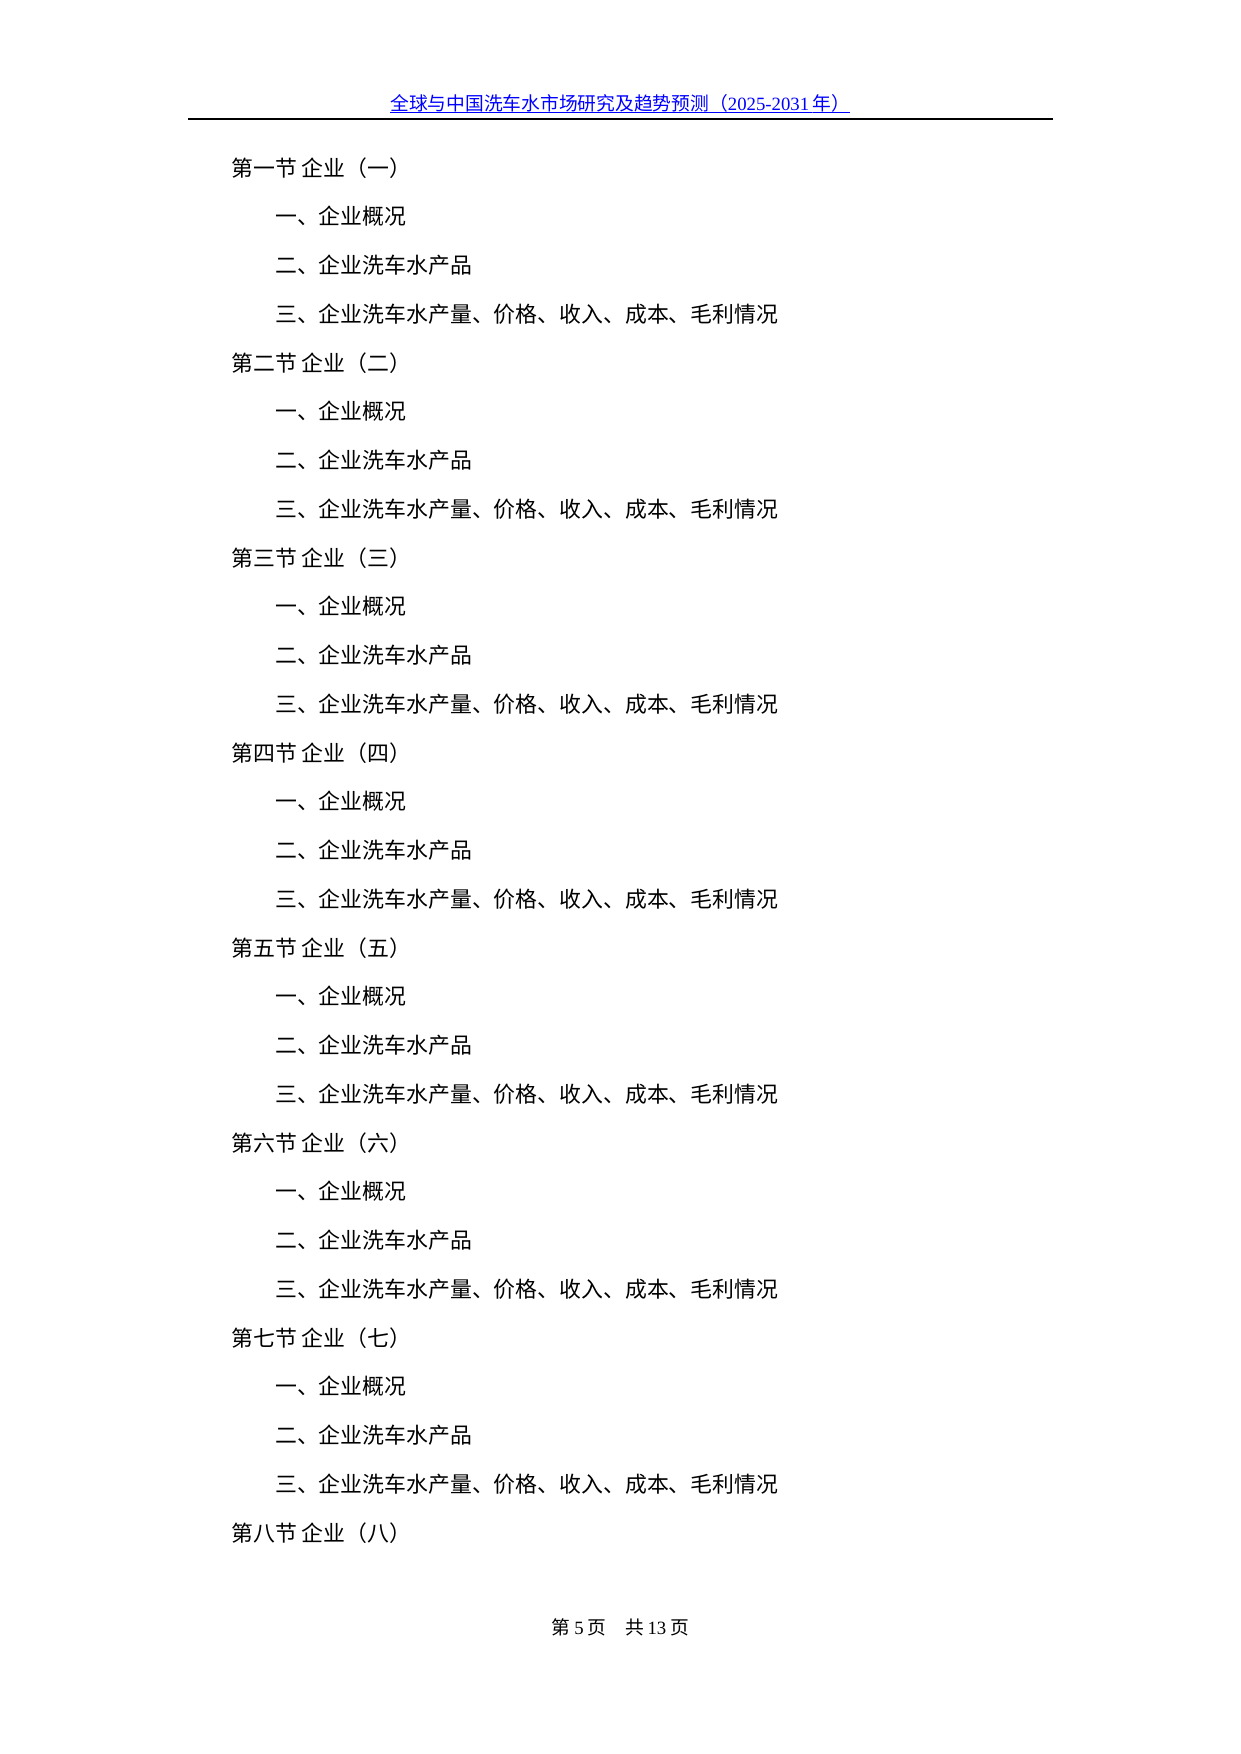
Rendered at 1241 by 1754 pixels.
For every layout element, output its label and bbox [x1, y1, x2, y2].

text [187, 150, 1053, 1548]
